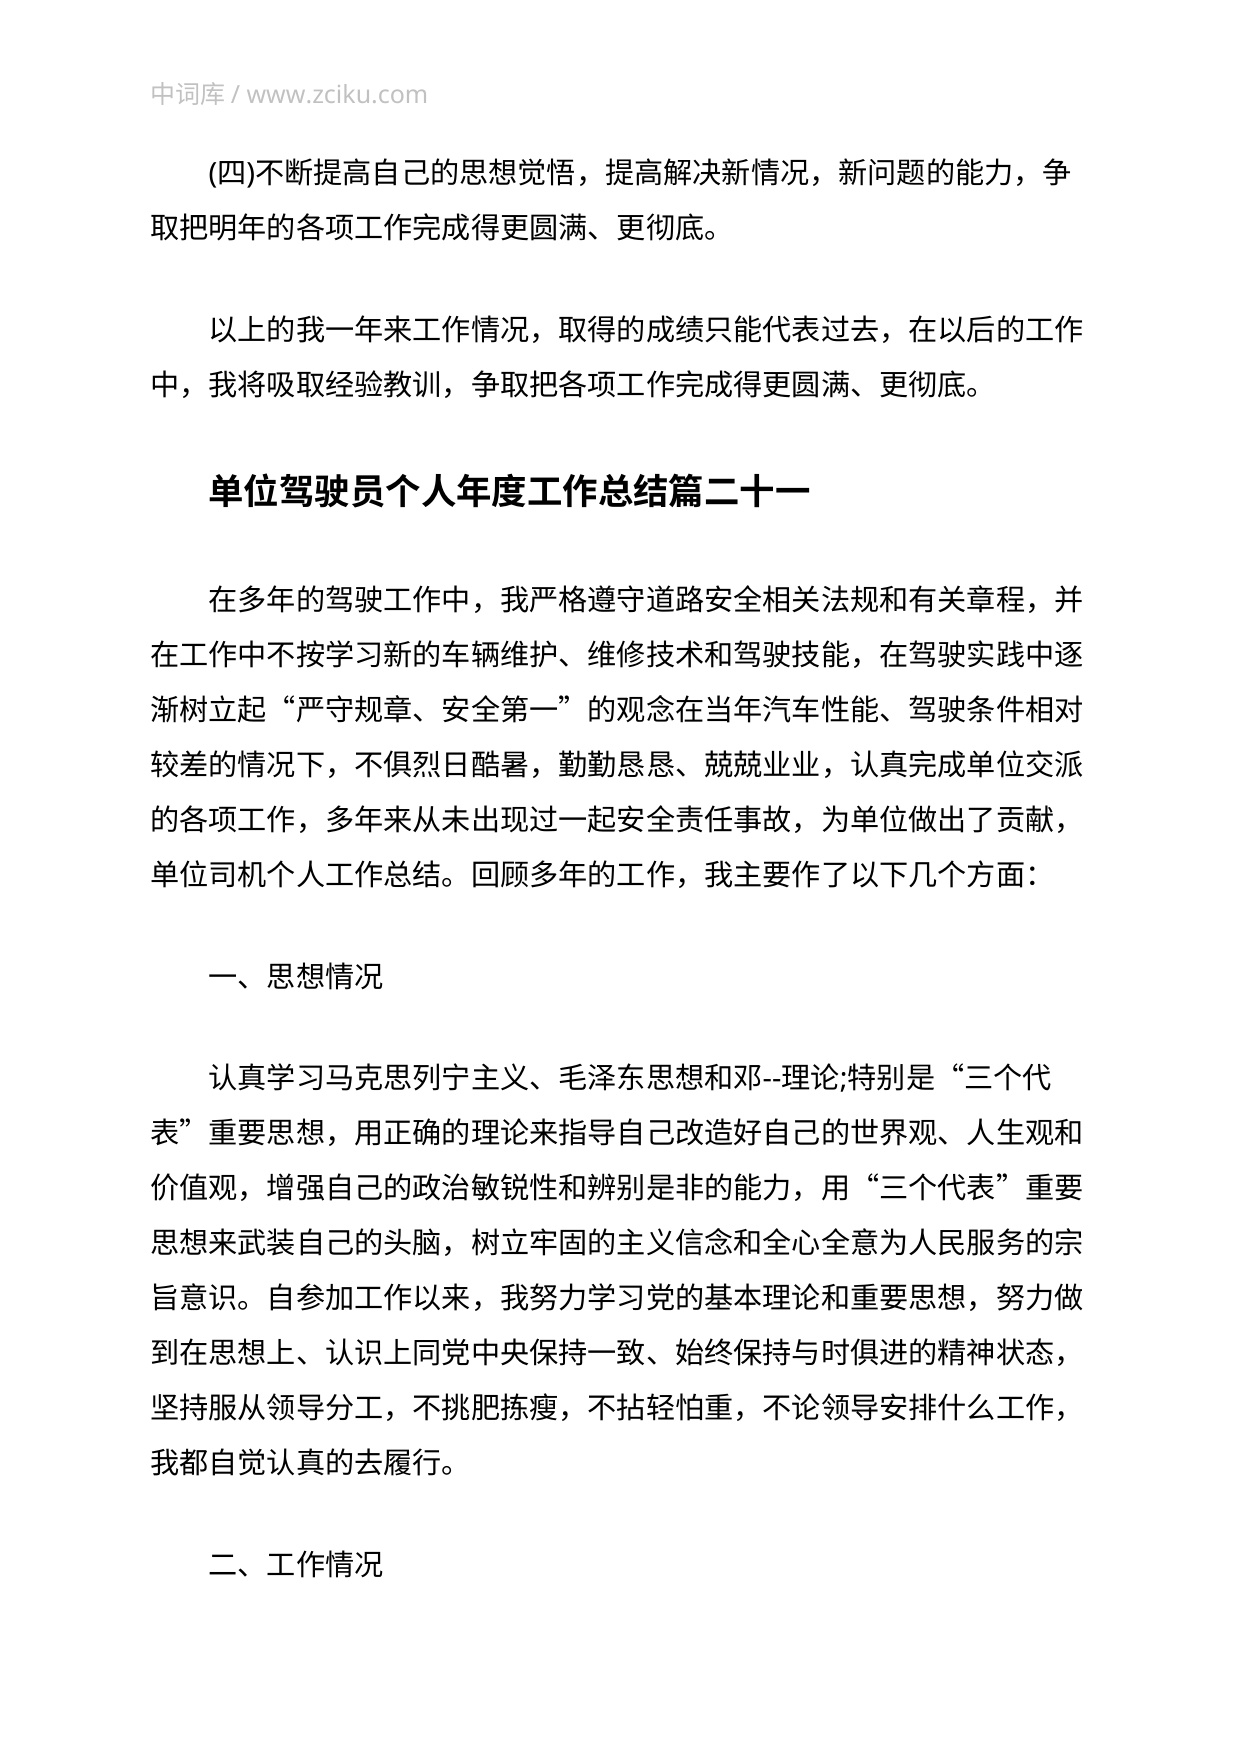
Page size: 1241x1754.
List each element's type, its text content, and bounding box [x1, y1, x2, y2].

text 单位驾驶员个人年度工作总结篇二十一 [150, 463, 1090, 515]
text 二、工作情况 [150, 1541, 1090, 1583]
text 认真学习马克思列宁主义、毛泽东思想和邓--理论;特别是“三个代表”重要思想，用正确的理论来指导自己改造好自己的世界观、人生观和价值观，增强自己的政治敏锐性和辨别是非的能力，用“三个代表”重要思想来武装自己的头脑，树立牢固的主义信念和全心全意为人民服务的宗旨意识。自参加工作以来，我努力学习党的基本理论和重要思想，努力做到在思想上、认识上同党中央保持一致、始终保持与时俱进的精神状态，坚持服从领导分工，不挑肥拣瘦，不拈轻怕重，不论领导安排什么工作，我都自觉认真的去履行。 [150, 1055, 1090, 1482]
text 一、思想情况 [150, 953, 1090, 995]
text 在多年的驾驶工作中，我严格遵守道路安全相关法规和有关章程，并在工作中不按学习新的车辆维护、维修技术和驾驶技能，在驾驶实践中逐渐树立起“严守规章、安全第一”的观念在当年汽车性能、驾驶条件相对较差的情况下，不俱烈日酷暑，勤勤恳恳、兢兢业业，认真完成单位交派的各项工作，多年来从未出现过一起安全责任事故，为单位做出了贡献，单位司机个人工作总结。回顾多年的工作，我主要作了以下几个方面： [150, 577, 1090, 894]
text 以上的我一年来工作情况，取得的成绩只能代表过去，在以后的工作中，我将吸取经验教训，争取把各项工作完成得更圆满、更彻底。 [150, 307, 1090, 404]
text (四)不断提高自己的思想觉悟，提高解决新情况，新问题的能力，争取把明年的各项工作完成得更圆满、更彻底。 [150, 150, 1090, 247]
